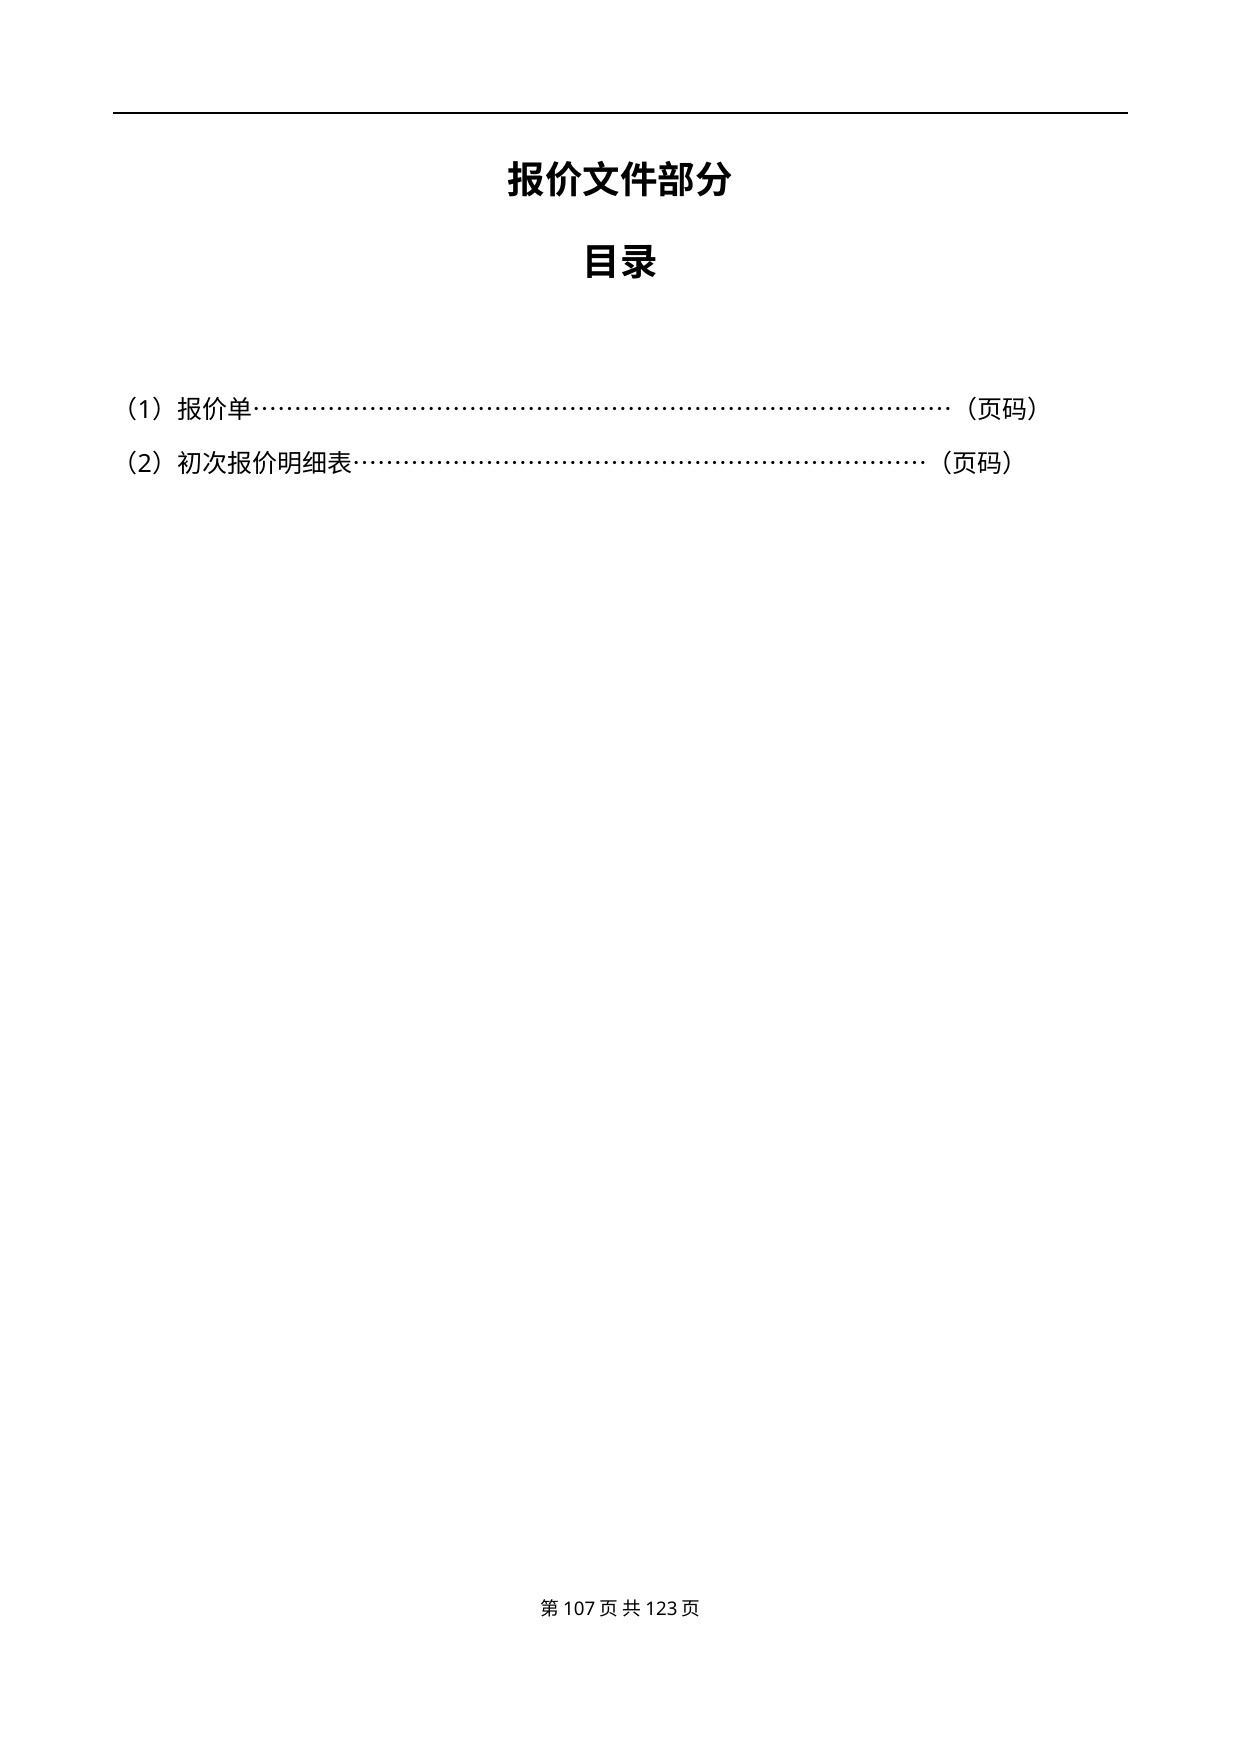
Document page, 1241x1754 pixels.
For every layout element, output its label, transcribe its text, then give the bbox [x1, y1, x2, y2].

text （2）初次报价明细表……………………………………………………………（页码） [112, 444, 1128, 480]
text 报价文件部分 [112, 150, 1128, 204]
text 目录 [112, 231, 1128, 286]
list 报价单…………………………………………………………………………（页码） [112, 389, 1128, 426]
